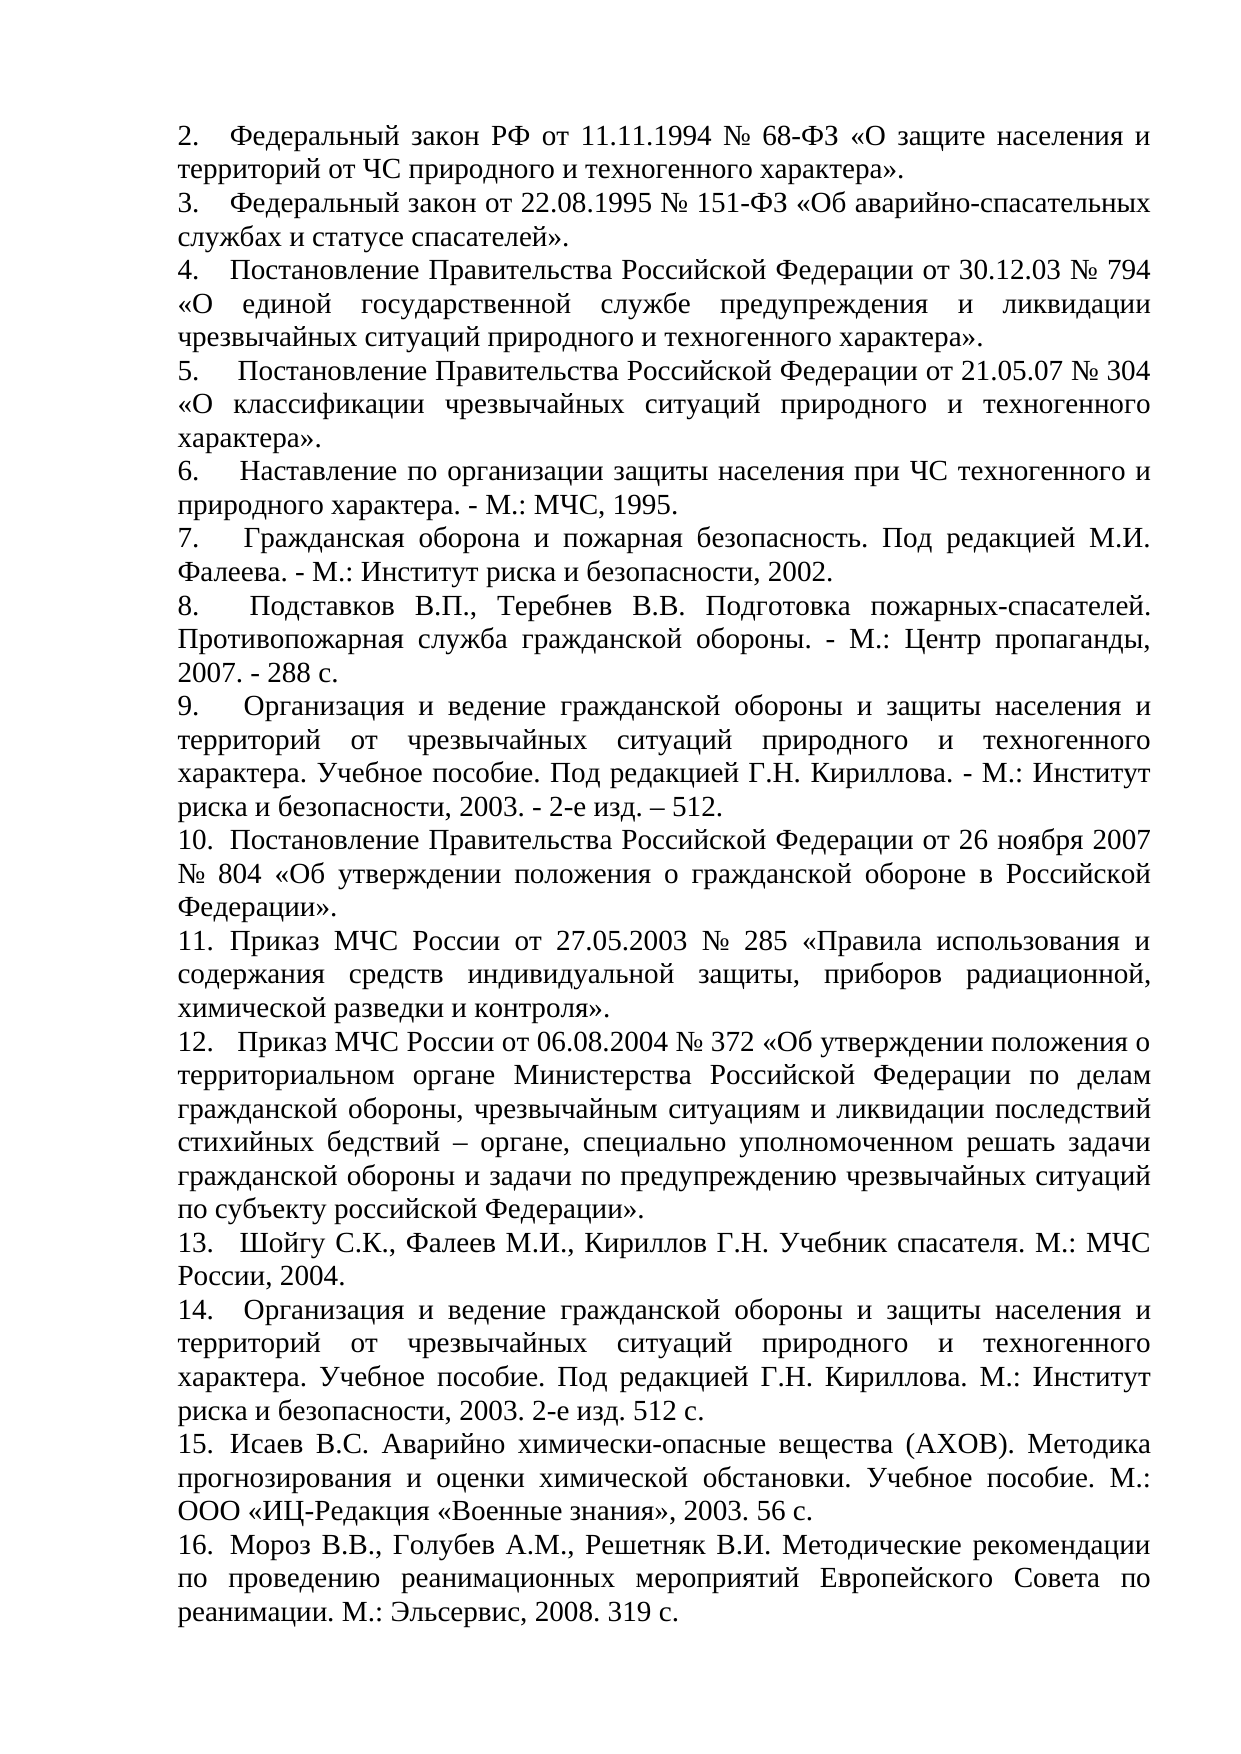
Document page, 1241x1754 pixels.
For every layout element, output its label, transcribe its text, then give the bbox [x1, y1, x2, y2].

list Гражданская оборона и пожарная безопасность. Под редакцией М.И. Фалеева. - М.: Институт риска и безопасности, 2002. [177, 521, 1152, 588]
list Наставление по организации защиты населения при ЧС техногенного и природного характера. - М.: МЧС, 1995. [177, 453, 1152, 521]
list Приказ МЧС России от 27.05.2003 № 285 «Правила использования и содержания средств индивидуальной защиты, приборов радиационной, химической разведки и контроля». [177, 923, 1152, 1024]
list Постановление Правительства Российской Федерации от 30.12.03 № 794 «О единой государственной службе предупреждения и ликвидации чрезвычайных ситуаций природного и техногенного характера». [177, 252, 1152, 353]
list Организация и ведение гражданской обороны и защиты населения и территорий от чрезвычайных ситуаций природного и техногенного характера. Учебное пособие. Под редакцией Г.Н. Кириллова. - М.: Институт риска и безопасности, 2003. - 2-е изд. – 512. [177, 688, 1152, 822]
list Шойгу С.К., Фалеев М.И., Кириллов Г.Н. Учебник спасателя. М.: МЧС России, 2004. [177, 1225, 1152, 1292]
list Постановление Правительства Российской Федерации от 21.05.07 № 304 «О классификации чрезвычайных ситуаций природного и техногенного характера». [177, 353, 1152, 453]
list Федеральный закон РФ от 11.11.1994 № 68-ФЗ «О защите населения и территорий от ЧС природного и техногенного характера». [177, 118, 1152, 185]
list Подставков В.П., Теребнев В.В. Подготовка пожарных-спасателей. Противопожарная служба гражданской обороны. - М.: Центр пропаганды, 2007. - 288 с. [177, 588, 1152, 688]
list Организация и ведение гражданской обороны и защиты населения и территорий от чрезвычайных ситуаций природного и техногенного характера. Учебное пособие. Под редакцией Г.Н. Кириллова. М.: Институт риска и безопасности, 2003. 2-е изд. 512 с. [177, 1292, 1152, 1426]
list Мороз В.В., Голубев А.М., Решетняк В.И. Методические рекомендации по проведению реанимационных мероприятий Европейского Совета по реанимации. М.: Эльсервис, 2008. 319 с. [177, 1527, 1152, 1627]
list Исаев В.С. Аварийно химически-опасные вещества (АХОВ). Методика прогнозирования и оценки химической обстановки. Учебное пособие. М.: ООО «ИЦ-Редакция «Военные знания», 2003. 56 с. [177, 1426, 1152, 1527]
list Постановление Правительства Российской Федерации от 26 ноября 2007 № 804 «Об утверждении положения о гражданской обороне в Российской Федерации». [177, 822, 1152, 923]
list Федеральный закон от 22.08.1995 № 151-ФЗ «Об аварийно-спасательных службах и статусе спасателей». [177, 185, 1152, 252]
list Приказ МЧС России от 06.08.2004 № 372 «Об утверждении положения о территориальном органе Министерства Российской Федерации по делам гражданской обороны, чрезвычайным ситуациям и ликвидации последствий стихийных бедствий – органе, специально уполномоченном решать задачи гражданской обороны и задачи по предупреждению чрезвычайных ситуаций по субъекту российской Федерации». [177, 1024, 1152, 1225]
